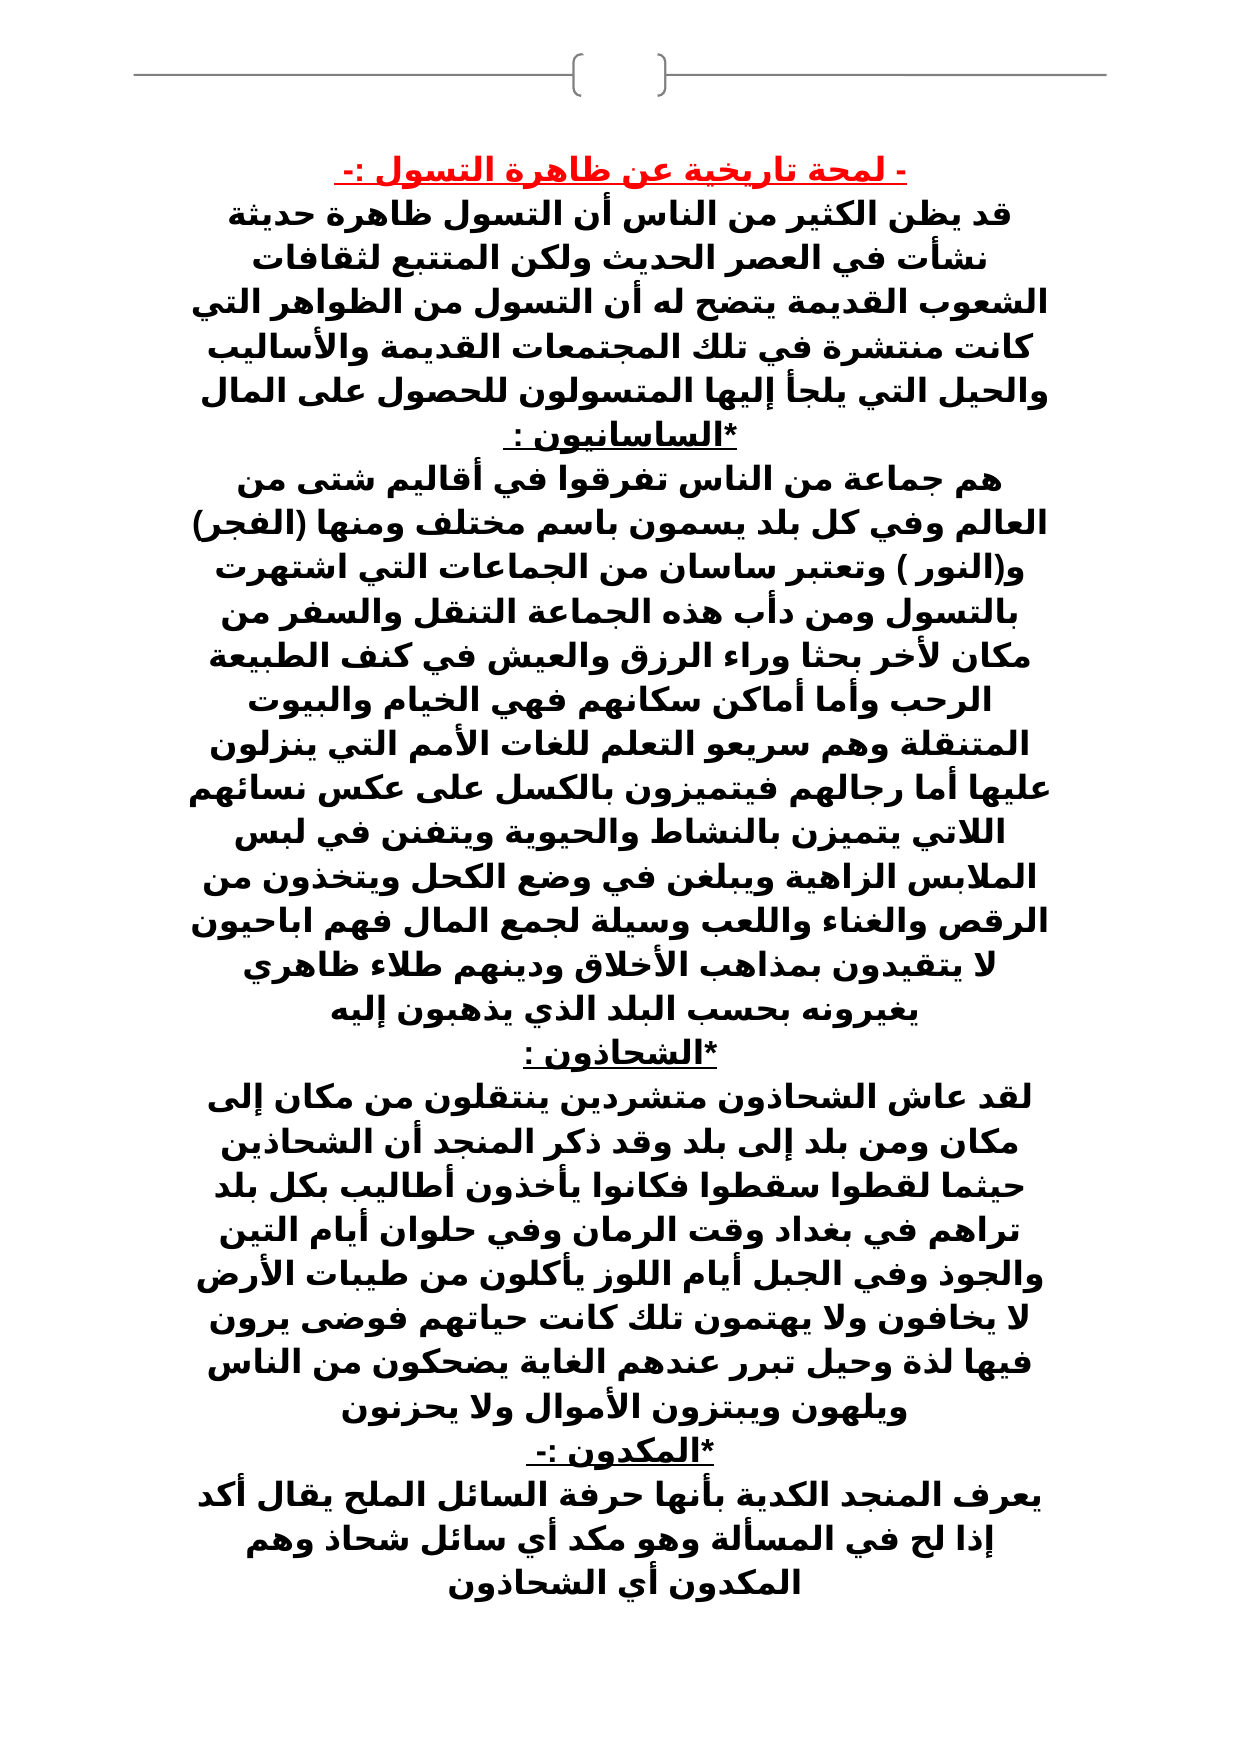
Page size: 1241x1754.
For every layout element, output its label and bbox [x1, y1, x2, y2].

text [187, 150, 1053, 1602]
